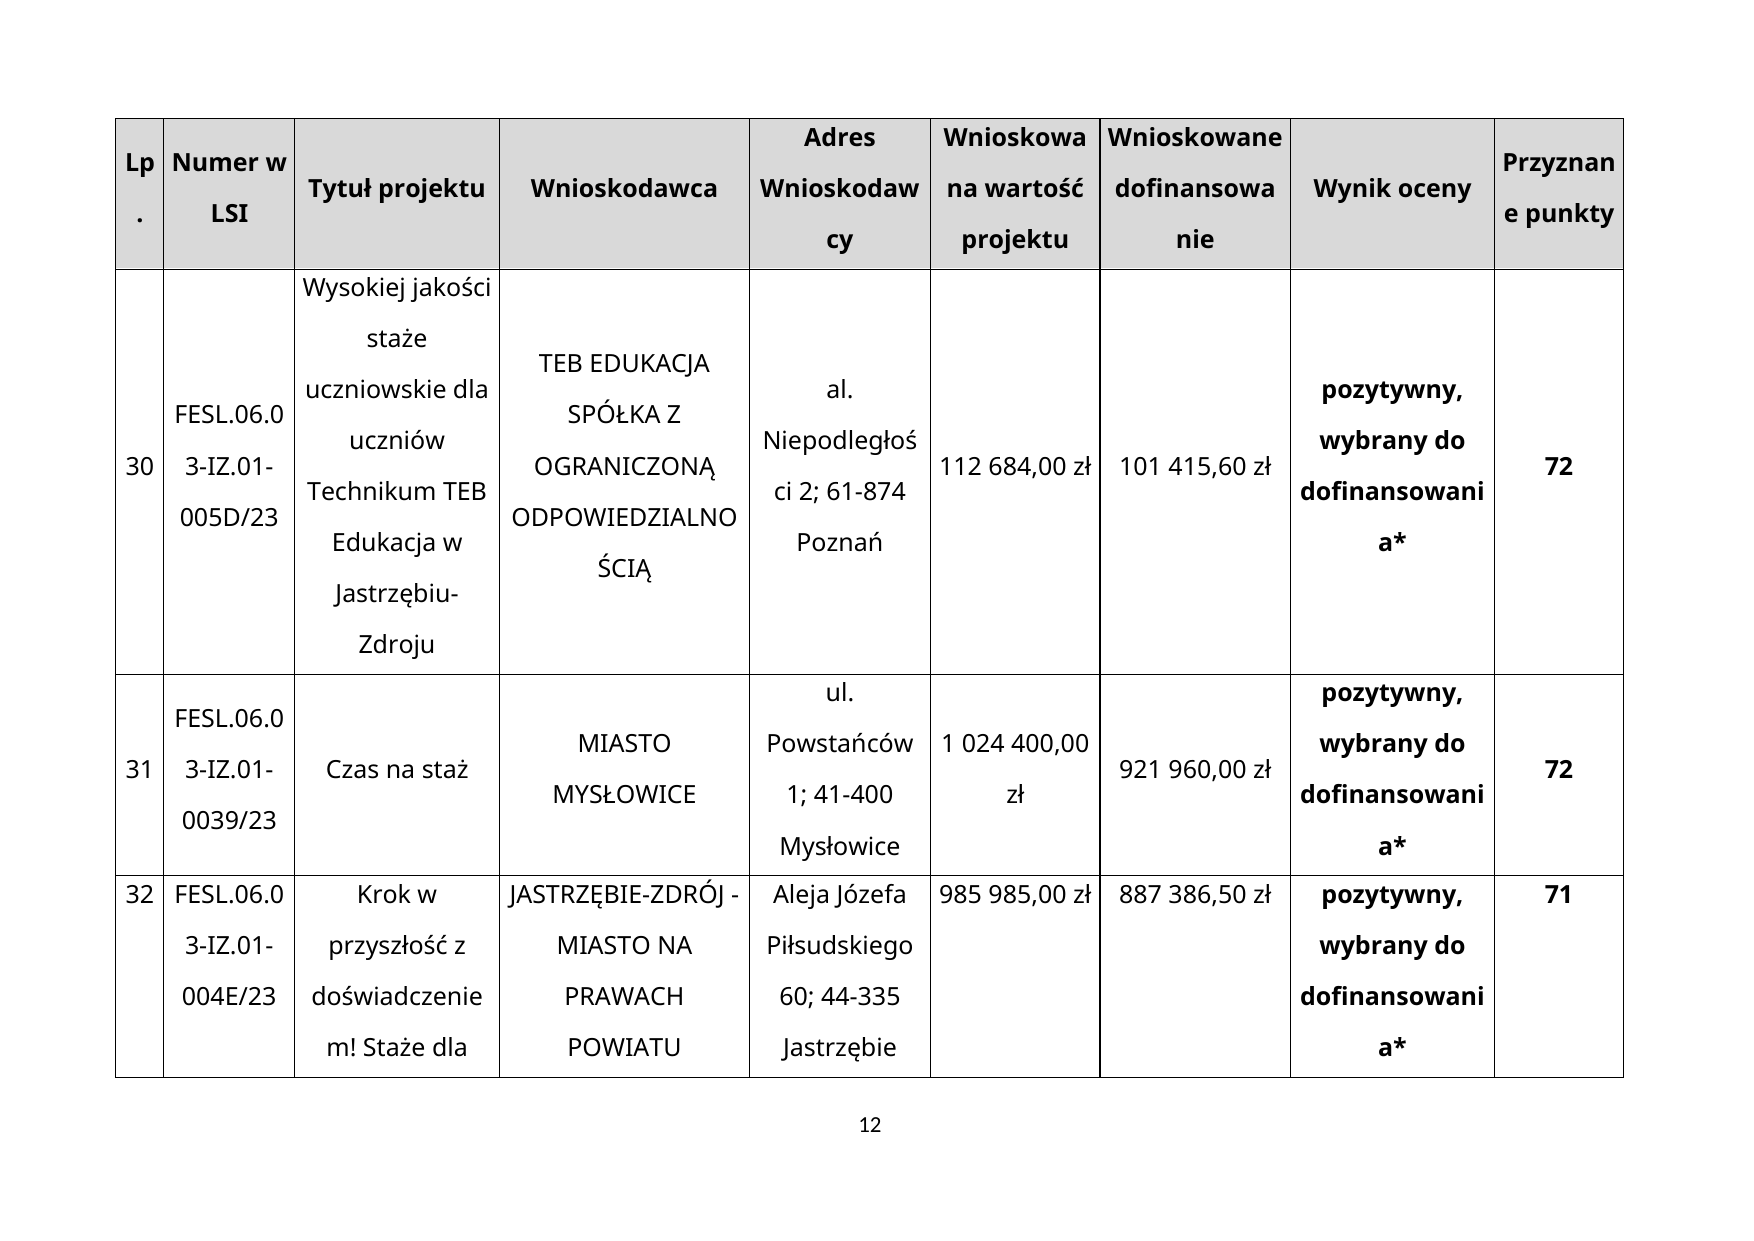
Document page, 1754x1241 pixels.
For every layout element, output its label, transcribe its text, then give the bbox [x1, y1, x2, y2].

table_cell 101 415,60 zł [1101, 270, 1290, 674]
table_cell 31 [116, 675, 163, 875]
table_cell Wysokiej jakości staże uczniowskie dla uczniów Technikum TEB Edukacja w Jastrzębiu-Zdroju [295, 270, 499, 674]
table_cell FESL.06.03-IZ.01-004E/23 [164, 876, 294, 1077]
table_cell 71 [1495, 876, 1623, 1077]
table_cell Czas na staż [295, 675, 499, 875]
table_header Numer w LSI [164, 119, 294, 268]
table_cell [295, 876, 499, 1077]
table_cell MIASTO MYSŁOWICE [500, 675, 749, 875]
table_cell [500, 270, 749, 674]
table_cell 887 386,50 zł [1101, 876, 1290, 1077]
table_cell 32 [116, 876, 163, 1077]
table_cell 1 024 400,00 zł [931, 675, 1099, 875]
table_header Wnioskowana wartość projektu [931, 119, 1099, 268]
table_header Adres Wnioskodawcy [750, 119, 930, 268]
table_cell 112 684,00 zł [931, 270, 1099, 674]
table_cell pozytywny, wybrany do dofinansowania* [1291, 876, 1494, 1077]
table_header Tytuł projektu [295, 119, 499, 268]
table_cell 72 [1495, 675, 1623, 875]
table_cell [750, 876, 930, 1077]
table_cell pozytywny, wybrany do dofinansowania* [1291, 270, 1494, 674]
table_cell 921 960,00 zł [1101, 675, 1290, 875]
table_header Wnioskodawca [500, 119, 749, 268]
table_cell FESL.06.03-IZ.01-0039/23 [164, 675, 294, 875]
table_cell 985 985,00 zł [931, 876, 1099, 1077]
table_cell al. Niepodległości 2; 61-874 Poznań [750, 270, 930, 674]
table_cell FESL.06.03-IZ.01-005D/23 [164, 270, 294, 674]
table_header Wynik oceny [1291, 119, 1494, 268]
table_header Lp. [116, 119, 163, 268]
table_header Przyznane punkty [1495, 119, 1623, 268]
table_cell 30 [116, 270, 163, 674]
table_header Wnioskowane dofinansowanie [1101, 119, 1290, 268]
table_cell ul. Powstańców 1; 41-400 Mysłowice [750, 675, 930, 875]
table_cell 72 [1495, 270, 1623, 674]
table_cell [500, 876, 749, 1077]
table_cell pozytywny, wybrany do dofinansowania* [1291, 675, 1494, 875]
